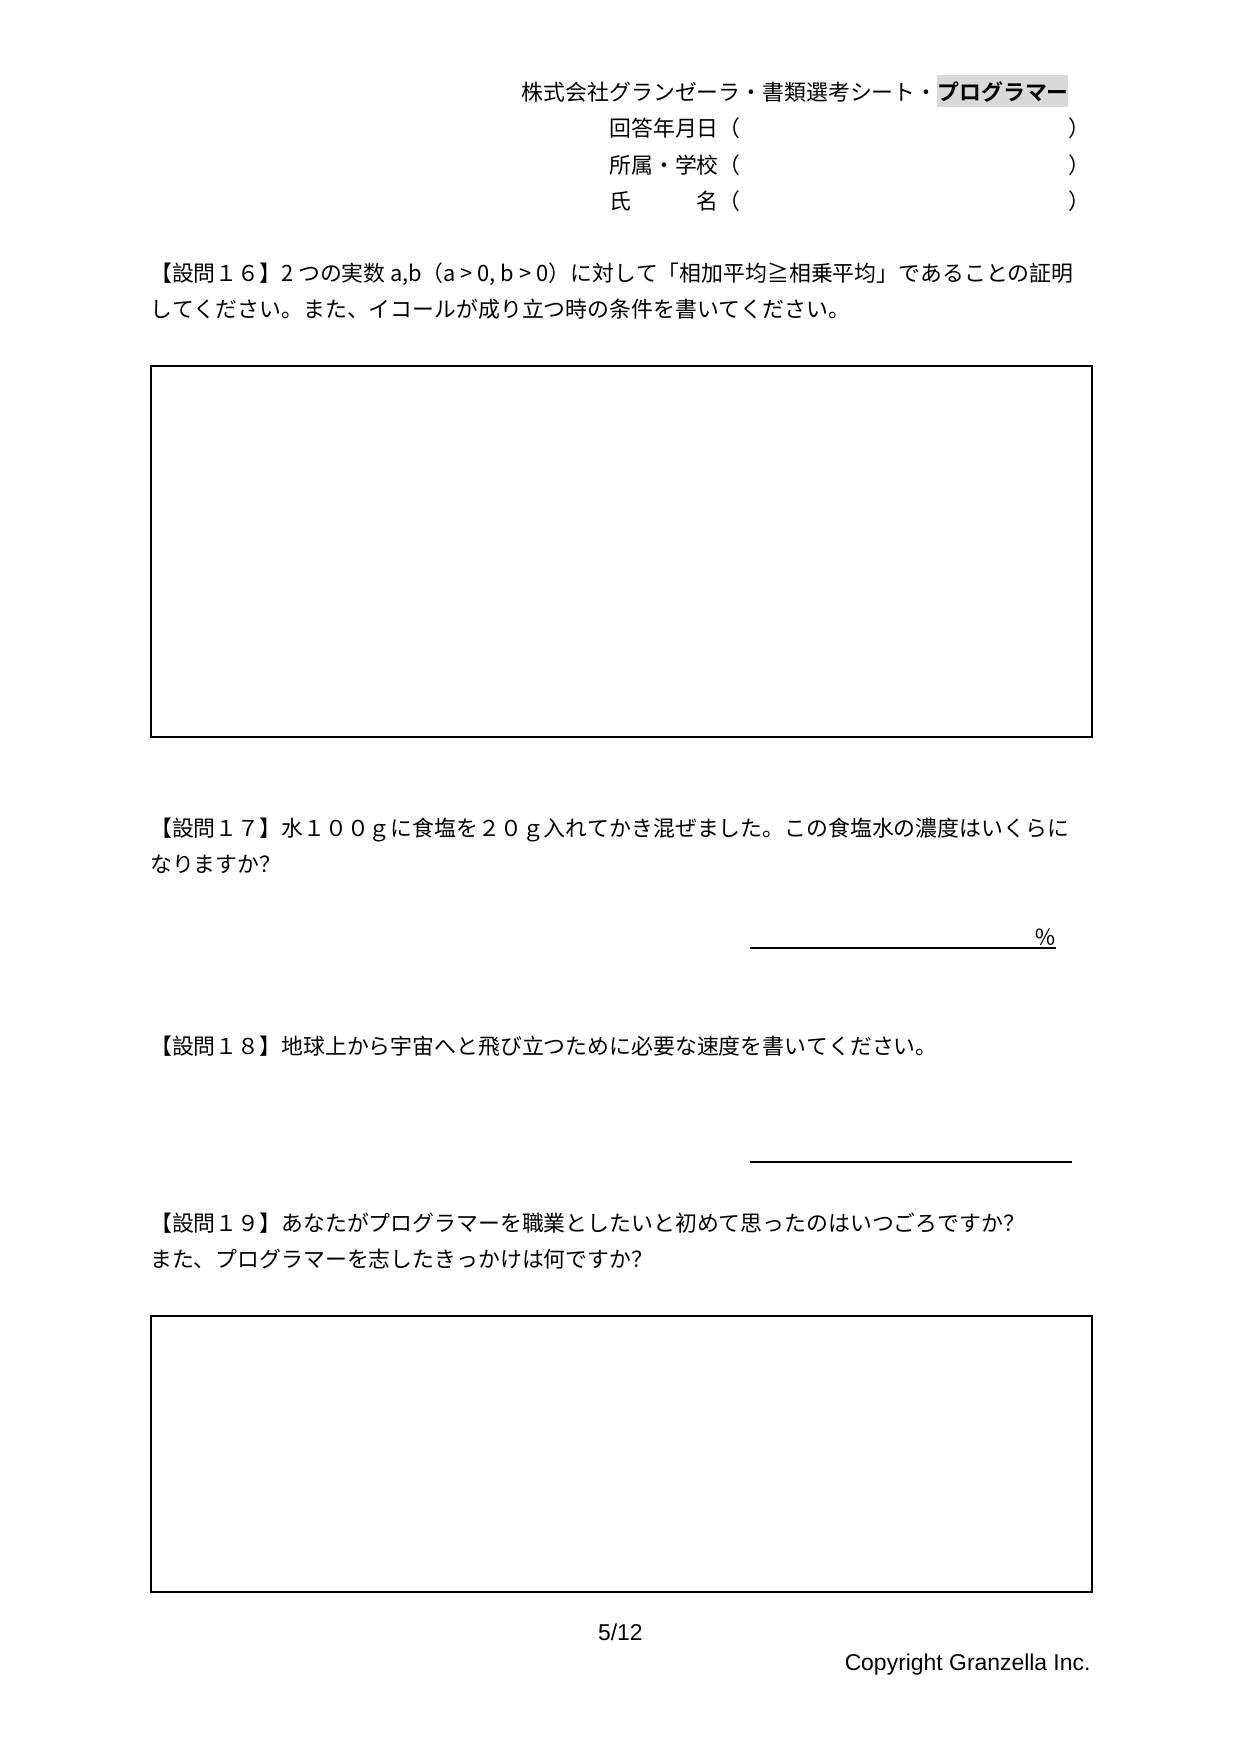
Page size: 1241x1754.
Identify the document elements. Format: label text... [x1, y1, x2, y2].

text ％ [750, 920, 1090, 952]
text 【設問１９】あなたがプログラマーを職業としたいと初めて思ったのはいつごろですか？ また、プログラマーを志したきっかけは何ですか？ [150, 1206, 1090, 1273]
text 【設問１７】水１００ｇに食塩を２０ｇ入れてかき混ぜました。この食塩水の濃度はいくらになりますか？ [150, 811, 1090, 879]
table_header [152, 1317, 1091, 1591]
text 【設問１６】2つの実数a,b（a > 0, b > 0）に対して「相加平均≧相乗平均」であることの証明してください。また、イコールが成り立つ時の条件を書いてください。 [150, 256, 1090, 324]
text 【設問１８】地球上から宇宙へと飛び立つために必要な速度を書いてください。 [150, 1029, 1090, 1061]
table_header [152, 367, 1091, 736]
